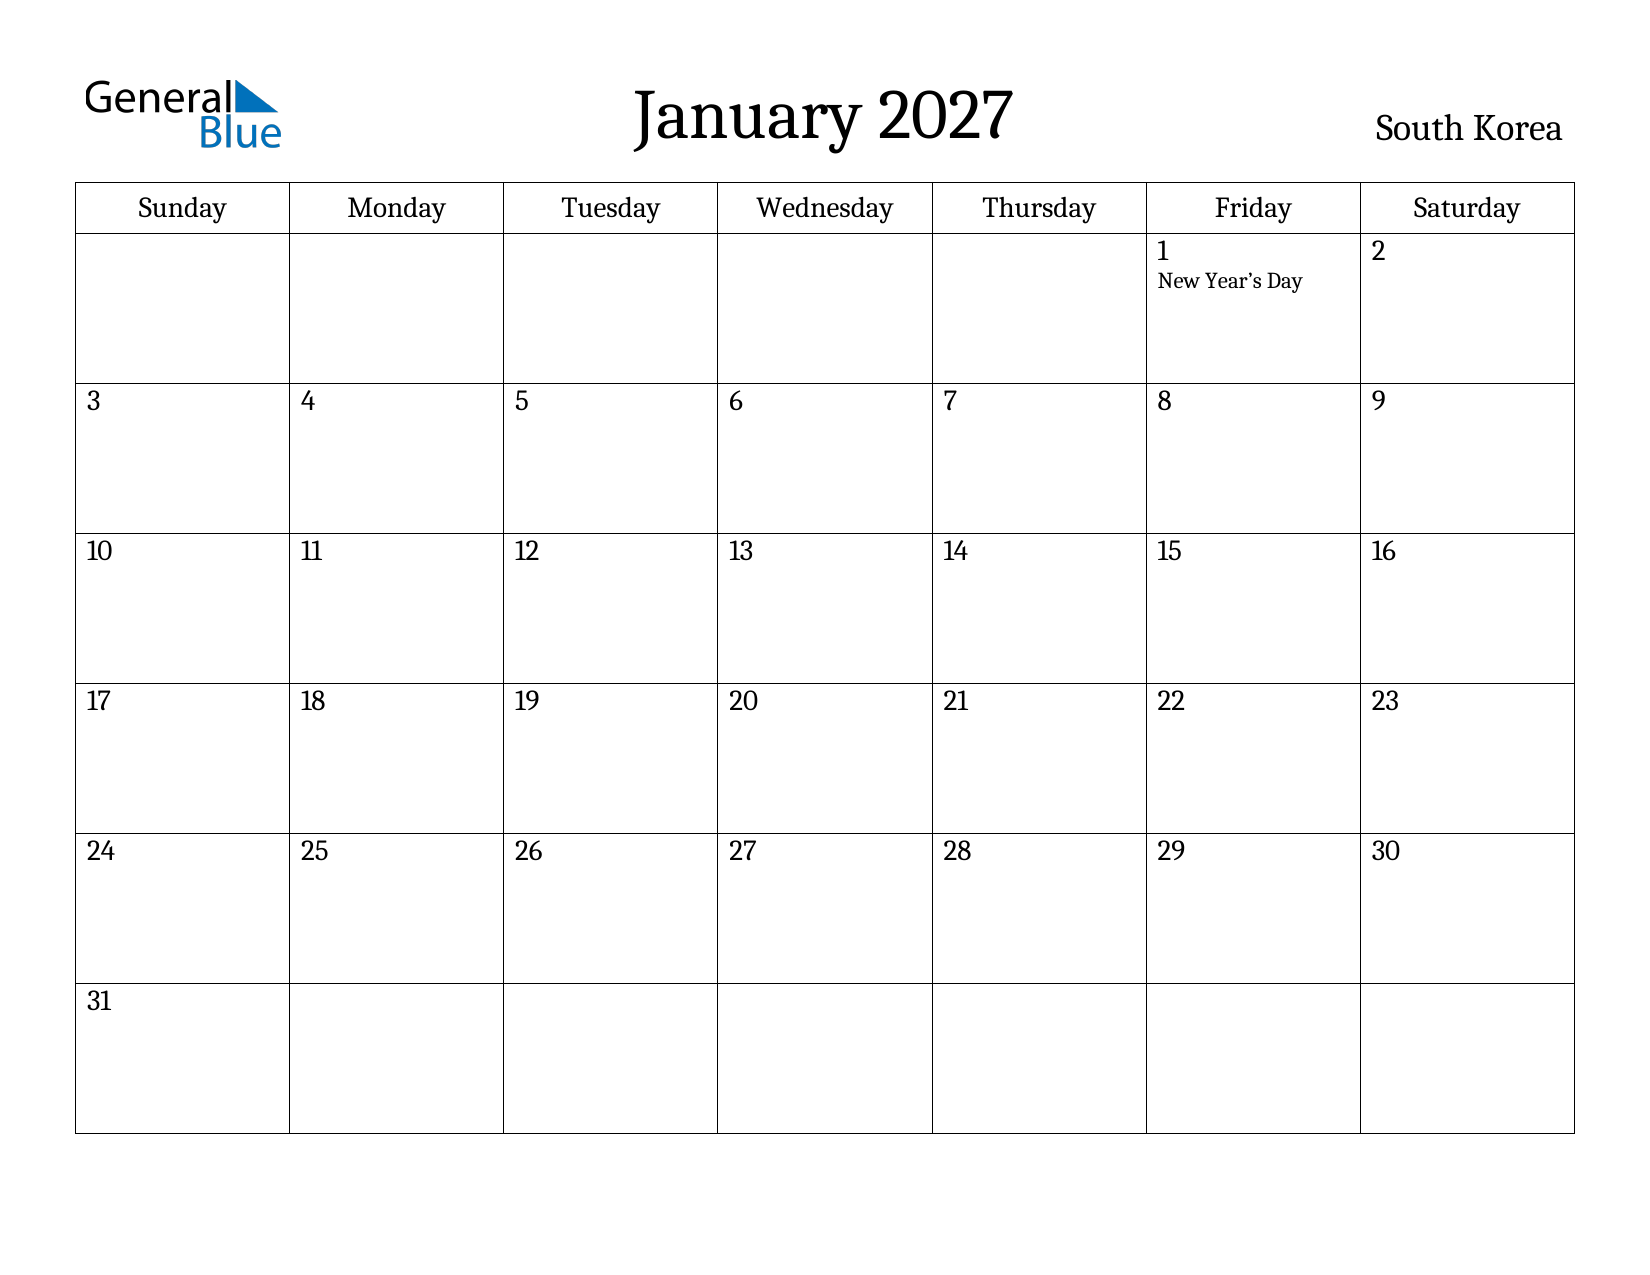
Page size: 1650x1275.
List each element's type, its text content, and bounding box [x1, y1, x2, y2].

table_cell [504, 717, 717, 833]
table_cell [718, 984, 932, 1017]
table_cell Wednesday [718, 183, 932, 233]
table_cell [718, 717, 932, 833]
table_cell 20 [718, 684, 932, 717]
table_cell [933, 234, 1146, 267]
table_cell 14 [933, 534, 1146, 567]
table_cell [504, 984, 717, 1017]
table_cell Monday [290, 183, 503, 233]
table_cell 9 [1361, 384, 1574, 417]
table_cell Sunday [76, 183, 289, 233]
table_cell [290, 417, 503, 533]
table_cell [933, 1018, 1146, 1133]
table_cell 10 [76, 534, 289, 567]
table_cell [290, 717, 503, 833]
table_cell [76, 1018, 289, 1133]
table_cell [1361, 417, 1574, 533]
table_cell [933, 267, 1146, 383]
table_cell [718, 868, 932, 983]
table_cell [290, 868, 503, 983]
table_cell Thursday [933, 183, 1146, 233]
table_cell [1361, 984, 1574, 1017]
table_cell 25 [290, 834, 503, 867]
table_cell [76, 717, 289, 833]
table_cell 4 [290, 384, 503, 417]
table_cell [290, 234, 503, 267]
table_cell [290, 267, 503, 383]
table_cell 8 [1147, 384, 1360, 417]
table_cell [1147, 717, 1360, 833]
table_cell [290, 567, 503, 683]
table_cell 24 [76, 834, 289, 867]
table_cell 22 [1147, 684, 1360, 717]
table_cell 28 [933, 834, 1146, 867]
table_header January 2027 [504, 75, 1146, 182]
table_cell 23 [1361, 684, 1574, 717]
table_cell 18 [290, 684, 503, 717]
table_cell [718, 267, 932, 383]
table_cell 21 [933, 684, 1146, 717]
table_header [76, 75, 503, 182]
table_cell [1147, 984, 1360, 1017]
table_cell [933, 717, 1146, 833]
table_cell 17 [76, 684, 289, 717]
table_cell 30 [1361, 834, 1574, 867]
table_cell 2 [1361, 234, 1574, 267]
table_cell 31 [76, 984, 289, 1017]
table_cell New Year’s Day [1147, 267, 1360, 383]
table_cell [504, 417, 717, 533]
table_header South Korea [1146, 75, 1574, 182]
picture [86, 80, 281, 148]
table_cell [504, 234, 717, 267]
table_cell [504, 267, 717, 383]
table_cell 12 [504, 534, 717, 567]
table_cell 16 [1361, 534, 1574, 567]
table_cell 26 [504, 834, 717, 867]
table_cell [76, 868, 289, 983]
table_cell 3 [76, 384, 289, 417]
table_cell [1147, 1018, 1360, 1133]
table_cell 29 [1147, 834, 1360, 867]
table_cell [933, 868, 1146, 983]
table_cell 27 [718, 834, 932, 867]
table_cell [504, 868, 717, 983]
table_cell [933, 417, 1146, 533]
table_cell [1147, 417, 1360, 533]
table_cell Saturday [1361, 183, 1574, 233]
table_cell 7 [933, 384, 1146, 417]
table_cell [718, 567, 932, 683]
table_cell [1147, 567, 1360, 683]
table_cell [76, 234, 289, 267]
table_cell [1361, 717, 1574, 833]
table_cell [1361, 267, 1574, 383]
table_cell Tuesday [504, 183, 717, 233]
table_cell [933, 984, 1146, 1017]
table_cell [718, 417, 932, 533]
table_cell [933, 567, 1146, 683]
table_cell 13 [718, 534, 932, 567]
table_cell [718, 234, 932, 267]
table_cell [504, 567, 717, 683]
table_cell [76, 567, 289, 683]
table_cell [76, 267, 289, 383]
table_cell [290, 984, 503, 1017]
table_cell 11 [290, 534, 503, 567]
table_cell [718, 1018, 932, 1133]
table_cell 5 [504, 384, 717, 417]
table_cell [1361, 1018, 1574, 1133]
table_cell [1361, 868, 1574, 983]
table_cell [76, 417, 289, 533]
table_cell [504, 1018, 717, 1133]
table_cell [1361, 567, 1574, 683]
table_cell [290, 1018, 503, 1133]
table_cell 1 [1147, 234, 1360, 267]
table_cell 6 [718, 384, 932, 417]
table_cell 19 [504, 684, 717, 717]
table_cell 15 [1147, 534, 1360, 567]
table_cell Friday [1147, 183, 1360, 233]
table_cell [1147, 868, 1360, 983]
